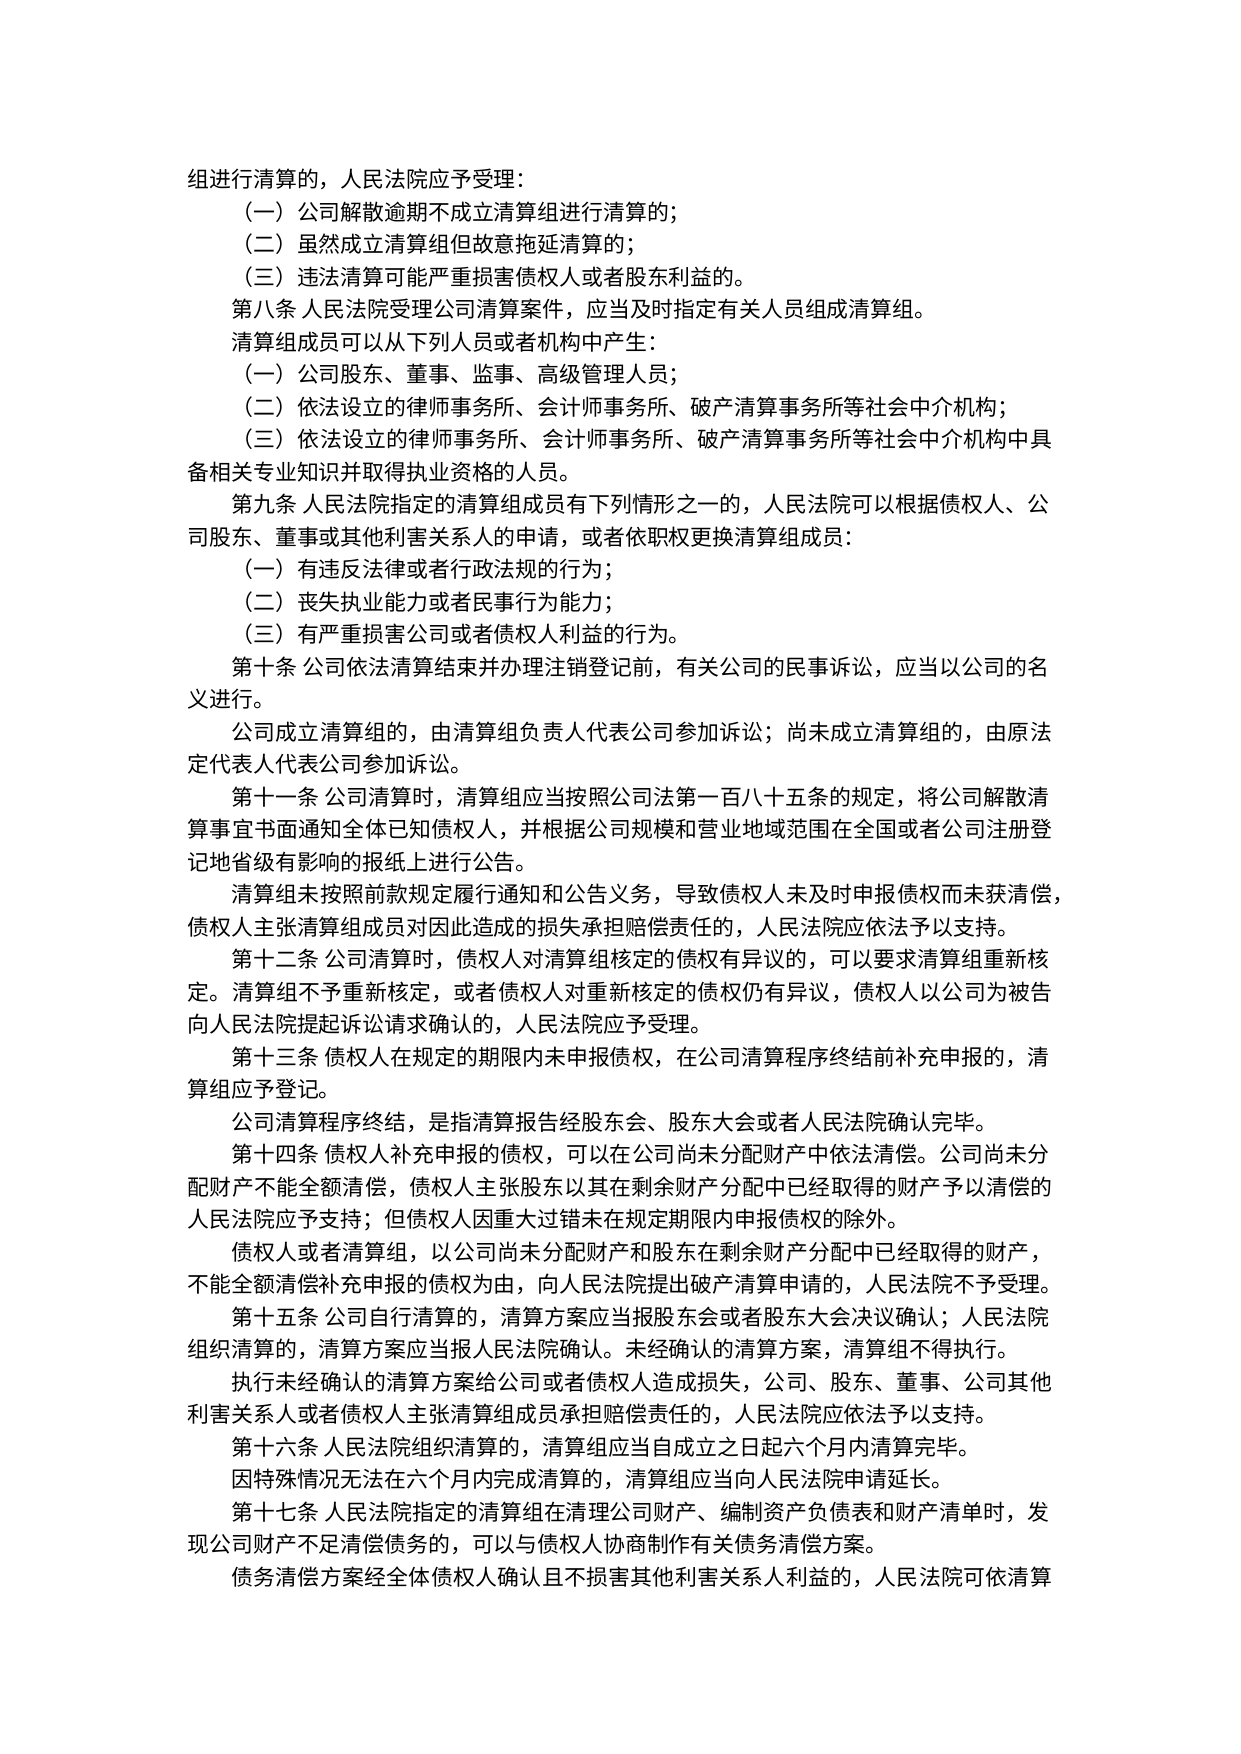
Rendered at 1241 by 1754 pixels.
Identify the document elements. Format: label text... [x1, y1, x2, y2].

text 第十一条 公司清算时，清算组应当按照公司法第一百八十五条的规定，将公司解散清算事宜书面通知全体已知债权人，并根据公司规模和营业地域范围在全国或者公司注册登记地省级有影响的报纸上进行公告。 [187, 779, 1053, 877]
text 第十六条 人民法院组织清算的，清算组应当自成立之日起六个月内清算完毕。 [187, 1429, 1053, 1462]
text （三）有严重损害公司或者债权人利益的行为。 [187, 617, 1053, 649]
text 第十二条 公司清算时，债权人对清算组核定的债权有异议的，可以要求清算组重新核定。清算组不予重新核定，或者债权人对重新核定的债权仍有异议，债权人以公司为被告向人民法院提起诉讼请求确认的，人民法院应予受理。 [187, 942, 1053, 1039]
text 第十条 公司依法清算结束并办理注销登记前，有关公司的民事诉讼，应当以公司的名义进行。 [187, 649, 1053, 714]
text 清算组成员可以从下列人员或者机构中产生： [187, 324, 1053, 357]
text 执行未经确认的清算方案给公司或者债权人造成损失，公司、股东、董事、公司其他利害关系人或者债权人主张清算组成员承担赔偿责任的，人民法院应依法予以支持。 [187, 1364, 1053, 1429]
text （一）公司解散逾期不成立清算组进行清算的； [187, 194, 1053, 227]
text 第十五条 公司自行清算的，清算方案应当报股东会或者股东大会决议确认；人民法院组织清算的，清算方案应当报人民法院确认。未经确认的清算方案，清算组不得执行。 [187, 1299, 1053, 1364]
text （三）依法设立的律师事务所、会计师事务所、破产清算事务所等社会中介机构中具备相关专业知识并取得执业资格的人员。 [187, 422, 1053, 487]
text 第十四条 债权人补充申报的债权，可以在公司尚未分配财产中依法清偿。公司尚未分配财产不能全额清偿，债权人主张股东以其在剩余财产分配中已经取得的财产予以清偿的，人民法院应予支持；但债权人因重大过错未在规定期限内申报债权的除外。 [187, 1137, 1053, 1234]
text （一）有违反法律或者行政法规的行为； [187, 552, 1053, 584]
text （三）违法清算可能严重损害债权人或者股东利益的。 [187, 259, 1053, 292]
text 第九条 人民法院指定的清算组成员有下列情形之一的，人民法院可以根据债权人、公司股东、董事或其他利害关系人的申请，或者依职权更换清算组成员： [187, 487, 1053, 552]
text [187, 162, 1053, 194]
text 第十三条 债权人在规定的期限内未申报债权，在公司清算程序终结前补充申报的，清算组应予登记。 [187, 1039, 1053, 1104]
text 债权人或者清算组，以公司尚未分配财产和股东在剩余财产分配中已经取得的财产，不能全额清偿补充申报的债权为由，向人民法院提出破产清算申请的，人民法院不予受理。 [187, 1234, 1053, 1299]
text 清算组未按照前款规定履行通知和公告义务，导致债权人未及时申报债权而未获清偿，债权人主张清算组成员对因此造成的损失承担赔偿责任的，人民法院应依法予以支持。 [187, 877, 1053, 942]
text 公司清算程序终结，是指清算报告经股东会、股东大会或者人民法院确认完毕。 [187, 1104, 1053, 1137]
text 公司成立清算组的，由清算组负责人代表公司参加诉讼；尚未成立清算组的，由原法定代表人代表公司参加诉讼。 [187, 714, 1053, 779]
text （一）公司股东、董事、监事、高级管理人员； [187, 357, 1053, 389]
text （二）丧失执业能力或者民事行为能力； [187, 584, 1053, 617]
text （二）依法设立的律师事务所、会计师事务所、破产清算事务所等社会中介机构； [187, 389, 1053, 422]
text 因特殊情况无法在六个月内完成清算的，清算组应当向人民法院申请延长。 [187, 1462, 1053, 1494]
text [187, 1559, 1053, 1592]
text 第十七条 人民法院指定的清算组在清理公司财产、编制资产负债表和财产清单时，发现公司财产不足清偿债务的，可以与债权人协商制作有关债务清偿方案。 [187, 1494, 1053, 1559]
text 第八条 人民法院受理公司清算案件，应当及时指定有关人员组成清算组。 [187, 292, 1053, 324]
text （二）虽然成立清算组但故意拖延清算的； [187, 227, 1053, 259]
